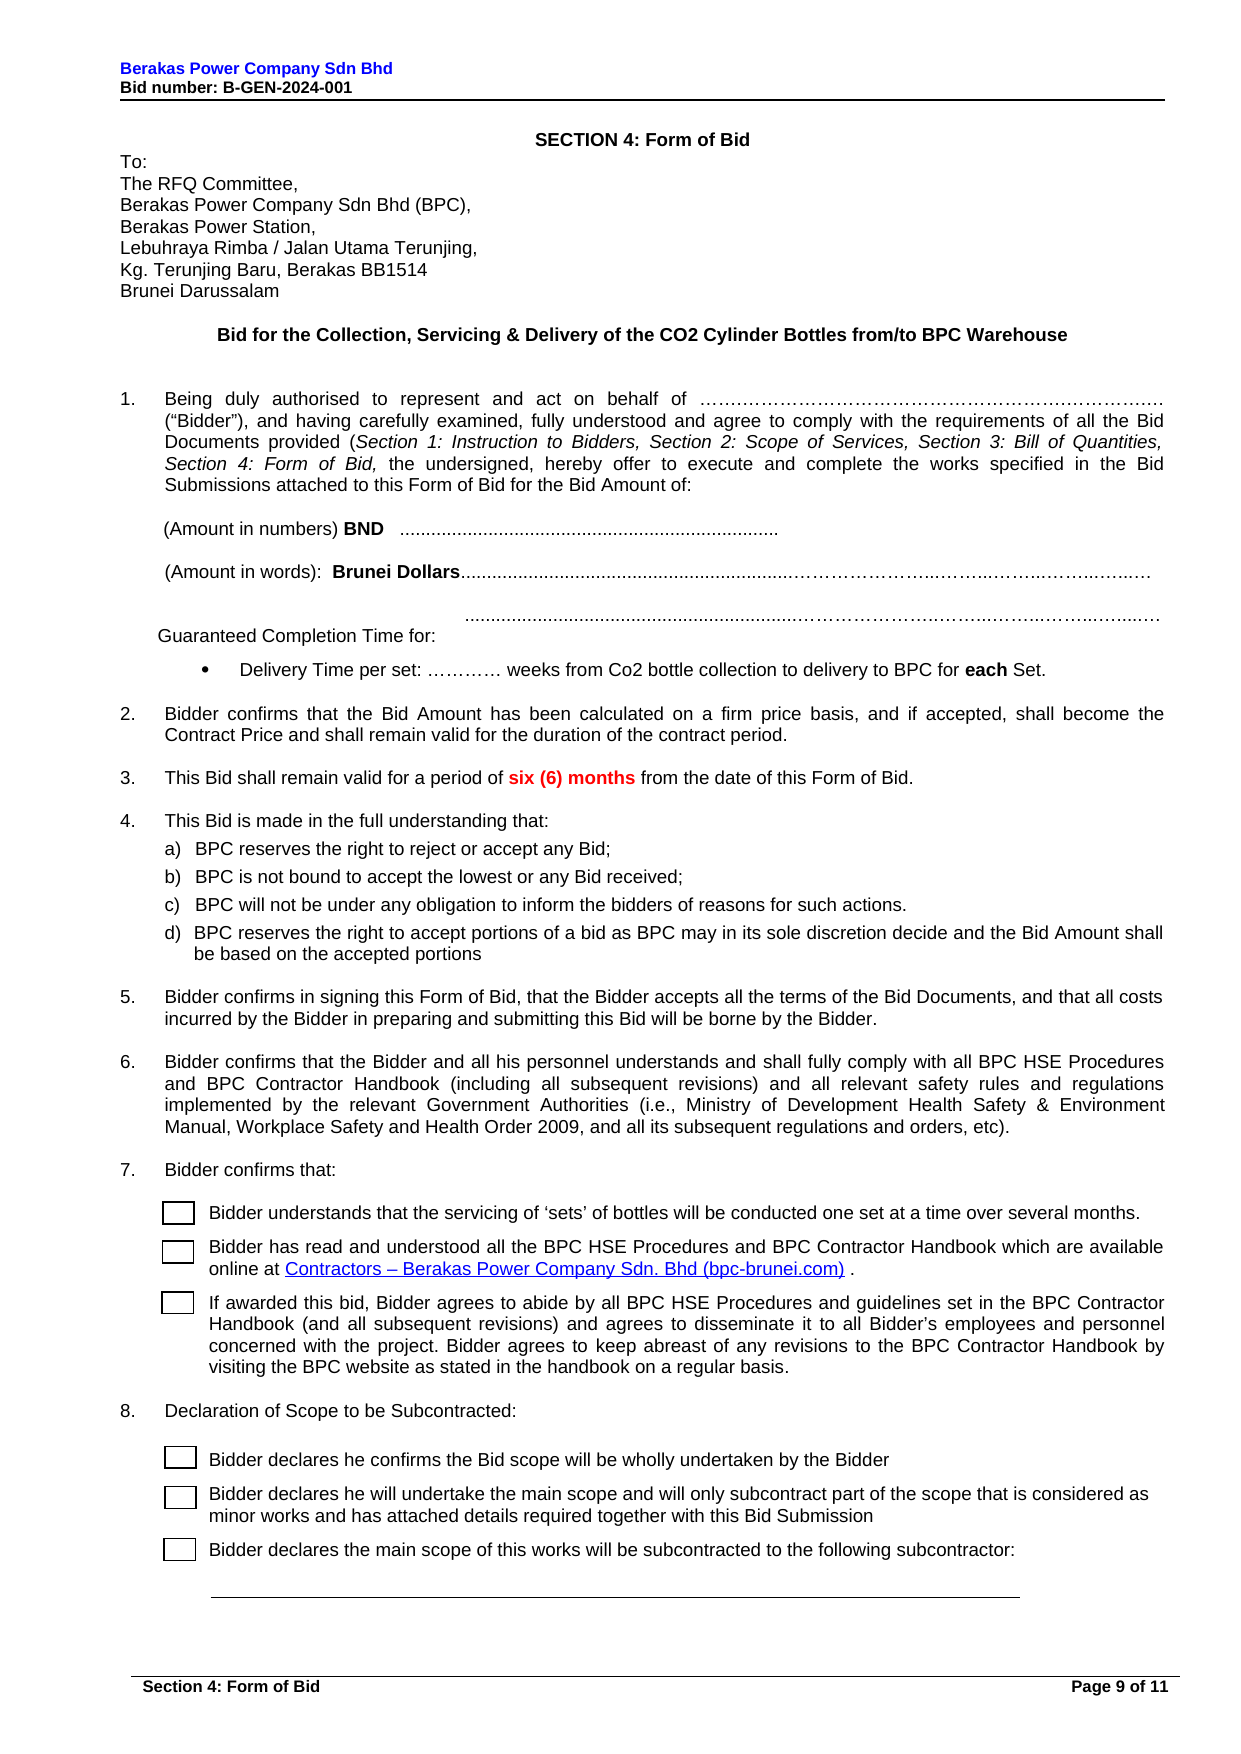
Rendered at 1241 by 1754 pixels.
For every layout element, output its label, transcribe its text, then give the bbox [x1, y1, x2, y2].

list Bidder confirms that: [120, 1159, 1165, 1180]
text Kg. Terunjing Baru, Berakas BB1514 [120, 259, 1165, 280]
text (Amount in words): Brunei Dollars................................................................…………………...……...……...……...…...… [164, 561, 1165, 582]
text Berakas Power Station, [120, 216, 1165, 237]
list This Bid is made in the full understanding that: [120, 810, 1165, 832]
text SECTION 4: Form of Bid [120, 129, 1165, 151]
list This Bid shall remain valid for a period of six (6) months from the date of this Form of Bid. [120, 767, 1165, 789]
list BPC reserves the right to accept portions of a bid as BPC may in its sole discretion decide and the Bid Amount shall be based on the accepted portions [164, 922, 1165, 965]
text Bidder has read and understood all the BPC HSE Procedures and BPC Contractor Handbook which are available online at Contractors – Berakas Power Company Sdn. Bhd (bpc-brunei.com) . [208, 1236, 1165, 1279]
text If awarded this bid, Bidder agrees to abide by all BPC HSE Procedures and guidelines set in the BPC Contractor Handbook (and all subsequent revisions) and agrees to disseminate it to all Bidder’s employees and personnel concerned with the project. Bidder agrees to keep abreast of any revisions to the BPC Contractor Handbook by visiting the BPC website as stated in the handbook on a regular basis. [208, 1292, 1165, 1378]
list BPC is not bound to accept the lowest or any Bid received; [164, 866, 1165, 887]
text ................................................................…………………..……...……...……...….....… [464, 604, 1165, 625]
list Being duly authorised to represent and act on behalf of …….…………………………………………….………….… (“Bidder”), and having carefully examined, fully understood and agree to comply with the requirements of all the Bid Documents provided (Section 1: Instruction to Bidders, Section 2: Scope of Services, Section 3: Bill of Quantities, Section 4: Form of Bid, the undersigned, hereby offer to execute and complete the works specified in the Bid Submissions attached to this Form of Bid for the Bid Amount of: [120, 388, 1165, 496]
text Brunei Darussalam [120, 280, 1165, 302]
list Bidder confirms that the Bid Amount has been calculated on a firm price basis, and if accepted, shall become the Contract Price and shall remain valid for the duration of the contract period. [120, 702, 1165, 746]
text (Amount in numbers) BND ......................................................................... [158, 517, 1165, 539]
list Bidder confirms in signing this Form of Bid, that the Bidder accepts all the terms of the Bid Documents, and that all costs incurred by the Bidder in preparing and submitting this Bid will be borne by the Bidder. [120, 986, 1165, 1029]
text Lebuhraya Rimba / Jalan Utama Terunjing, [120, 237, 1165, 259]
list Bidder understands that the servicing of ‘sets’ of bottles will be conducted one set at a time over several months. [208, 1202, 1165, 1223]
list Bidder confirms that the Bidder and all his personnel understands and shall fully comply with all BPC HSE Procedures and BPC Contractor Handbook (including all subsequent revisions) and all relevant safety rules and regulations implemented by the relevant Government Authorities (i.e., Ministry of Development Health Safety & Environment Manual, Workplace Safety and Health Order 2009, and all its subsequent regulations and orders, etc). [120, 1051, 1165, 1137]
list BPC reserves the right to reject or accept any Bid; [164, 838, 1165, 860]
text The RFQ Committee, [120, 172, 1165, 194]
text To: [120, 151, 1165, 172]
list Declaration of Scope to be Subcontracted: [120, 1399, 1165, 1421]
list Delivery Time per set: ………… weeks from Co2 bottle collection to delivery to BPC for each Set. [202, 659, 1165, 681]
text Guaranteed Completion Time for: [157, 625, 1165, 647]
list BPC will not be under any obligation to inform the bidders of reasons for such actions. [164, 894, 1165, 915]
text Bid for the Collection, Servicing & Delivery of the CO2 Cylinder Bottles from/to BPC Warehouse [120, 302, 1165, 345]
list Bidder declares he will undertake the main scope and will only subcontract part of the scope that is considered as minor works and has attached details required together with this Bid Submission [208, 1483, 1165, 1526]
list Bidder declares the main scope of this works will be subcontracted to the following subcontractor: [208, 1538, 1165, 1560]
text Berakas Power Company Sdn Bhd (BPC), [120, 194, 1165, 216]
list Bidder declares he confirms the Bid scope will be wholly undertaken by the Bidder [208, 1449, 1165, 1470]
